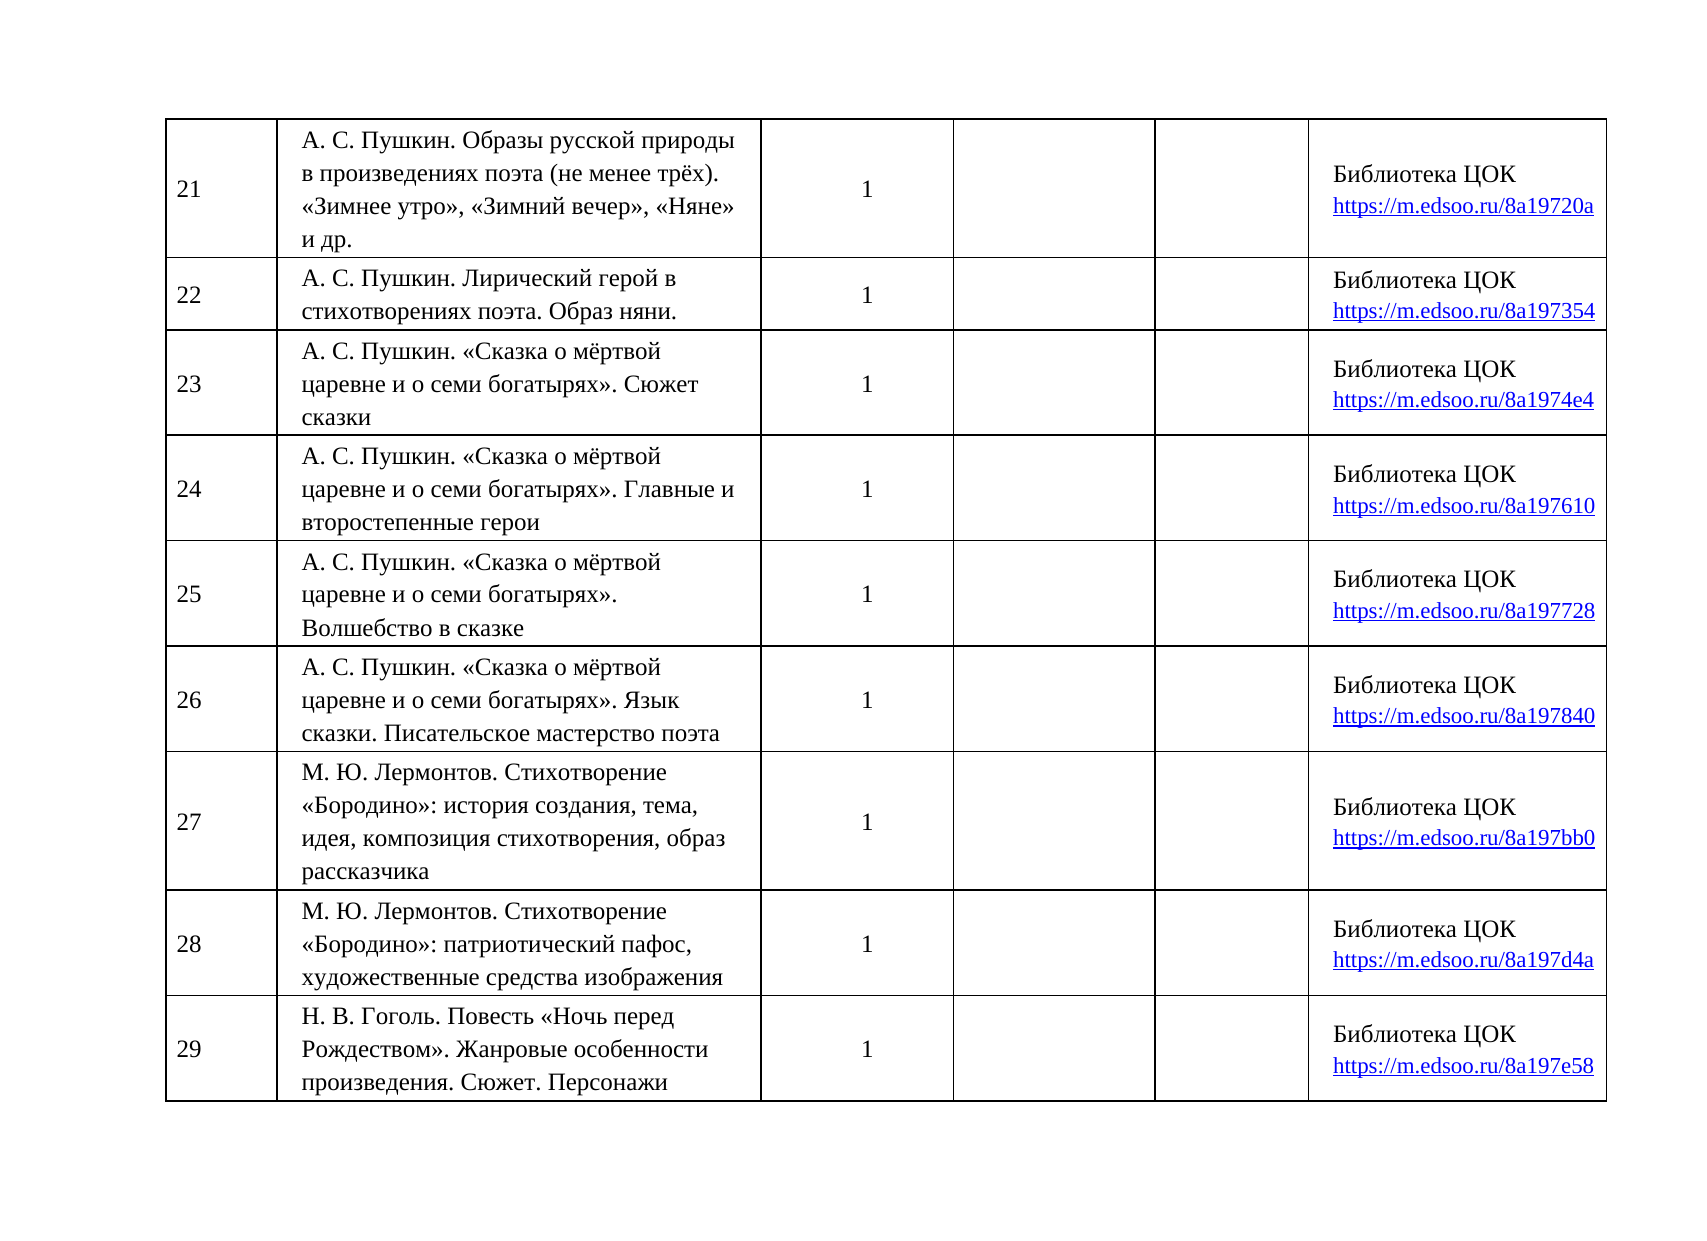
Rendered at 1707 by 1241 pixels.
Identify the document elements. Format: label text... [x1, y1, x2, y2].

table_cell А. С. Пушкин. «Сказка о мёртвой царевне и о семи богатырях». Сюжет сказки [278, 331, 760, 434]
table_cell Библиотека ЦОК https://m.edsoo.ru/8a197610 [1309, 436, 1606, 540]
table_cell [954, 891, 1154, 994]
table_cell [1156, 436, 1308, 540]
table_cell 29 [167, 996, 276, 1100]
table_cell М. Ю. Лермонтов. Стихотворение «Бородино»: патриотический пафос, художественные средства изображения [278, 891, 760, 994]
table_cell [1156, 120, 1308, 257]
table_cell 22 [167, 258, 276, 329]
table_cell Библиотека ЦОК https://m.edsoo.ru/8a197728 [1309, 541, 1606, 645]
table_cell [954, 258, 1154, 329]
table_cell [1156, 331, 1308, 434]
table_cell [954, 436, 1154, 540]
table_cell Библиотека ЦОК https://m.edsoo.ru/8a197d4a [1309, 891, 1606, 994]
table_cell [1156, 752, 1308, 889]
table_cell А. С. Пушкин. «Сказка о мёртвой царевне и о семи богатырях». Волшебство в сказке [278, 541, 760, 645]
table_cell 1 [762, 541, 953, 645]
table_cell 27 [167, 752, 276, 889]
table_cell Библиотека ЦОК https://m.edsoo.ru/8a19720a [1309, 120, 1606, 257]
table_cell Н. В. Гоголь. Повесть «Ночь перед Рождеством». Жанровые особенности произведения. Сюжет. Персонажи [278, 996, 760, 1100]
table_cell 1 [762, 258, 953, 329]
table_cell 1 [762, 996, 953, 1100]
table_cell А. С. Пушкин. Лирический герой в стихотворениях поэта. Образ няни. [278, 258, 760, 329]
table_cell [1156, 891, 1308, 994]
table_cell [1156, 996, 1308, 1100]
table_cell 21 [167, 120, 276, 257]
table_cell [954, 996, 1154, 1100]
table_cell Библиотека ЦОК https://m.edsoo.ru/8a197840 [1309, 647, 1606, 751]
table_cell Библиотека ЦОК https://m.edsoo.ru/8a197354 [1309, 258, 1606, 329]
table_cell [954, 752, 1154, 889]
table_cell 26 [167, 647, 276, 751]
table_cell 1 [762, 331, 953, 434]
table_cell А. С. Пушкин. Образы русской природы в произведениях поэта (не менее трёх). «Зимнее утро», «Зимний вечер», «Няне» и др. [278, 120, 760, 257]
table_cell Библиотека ЦОК https://m.edsoo.ru/8a197e58 [1309, 996, 1606, 1100]
table_cell Библиотека ЦОК https://m.edsoo.ru/8a197bb0 [1309, 752, 1606, 889]
table_cell 1 [762, 436, 953, 540]
table_cell [1156, 541, 1308, 645]
table_cell 1 [762, 647, 953, 751]
table_cell 25 [167, 541, 276, 645]
table_cell Библиотека ЦОК https://m.edsoo.ru/8a1974e4 [1309, 331, 1606, 434]
table_cell А. С. Пушкин. «Сказка о мёртвой царевне и о семи богатырях». Язык сказки. Писательское мастерство поэта [278, 647, 760, 751]
table_cell М. Ю. Лермонтов. Стихотворение «Бородино»: история создания, тема, идея, композиция стихотворения, образ рассказчика [278, 752, 760, 889]
table_cell 28 [167, 891, 276, 994]
table_cell 1 [762, 891, 953, 994]
table_cell [1156, 647, 1308, 751]
table_cell [954, 647, 1154, 751]
table_cell 1 [762, 120, 953, 257]
table_cell 24 [167, 436, 276, 540]
table_cell [954, 331, 1154, 434]
table_cell [954, 541, 1154, 645]
table_cell 23 [167, 331, 276, 434]
table_cell А. С. Пушкин. «Сказка о мёртвой царевне и о семи богатырях». Главные и второстепенные герои [278, 436, 760, 540]
table_cell [954, 120, 1154, 257]
table_cell 1 [762, 752, 953, 889]
table_cell [1156, 258, 1308, 329]
